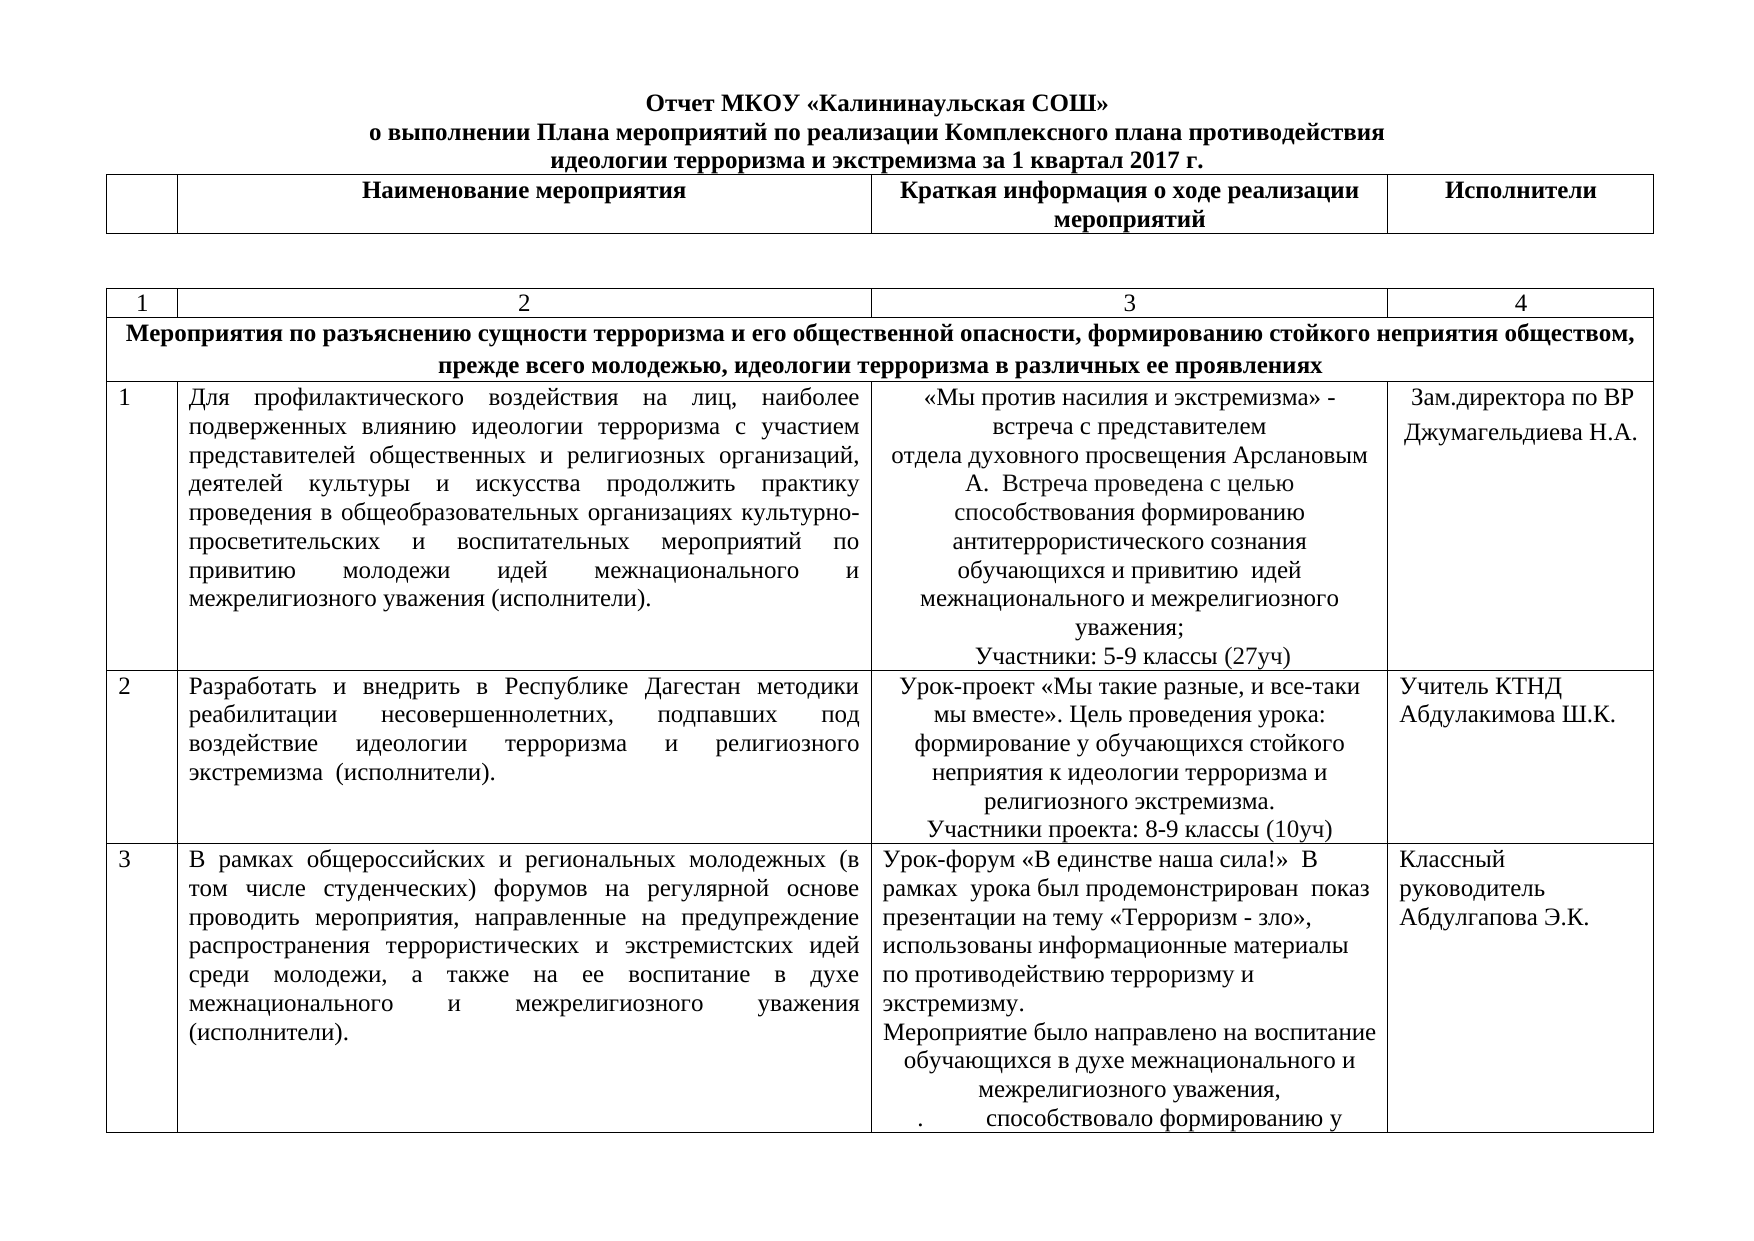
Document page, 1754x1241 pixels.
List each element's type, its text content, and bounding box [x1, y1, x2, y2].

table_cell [872, 844, 1387, 1132]
table_cell 2 [107, 671, 177, 843]
text о выполнении Плана мероприятий по реализации Комплексного плана противодействия идеологии терроризма и экстремизма за 1 квартал 2017 г. [118, 117, 1636, 174]
table_cell «Мы против насилия и экстремизма» - встреча с представителем отдела духовного просвещения Арслановым А. Встреча проведена с целью способствования формированию антитеррористического сознания обучающихся и привитию идей межнационального и межрелигиозного уважения; Участники: 5-9 классы (27уч) [872, 382, 1387, 670]
table_header [107, 175, 177, 233]
table_header 4 [1388, 289, 1653, 317]
table_header 3 [872, 289, 1387, 317]
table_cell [1388, 844, 1653, 1132]
table_cell Зам.директора по ВР Джумагельдиева Н.А. [1388, 382, 1653, 670]
table_cell Урок-проект «Мы такие разные, и все-таки мы вместе». Цель проведения урока: формирование у обучающихся стойкого неприятия к идеологии терроризма и религиозного экстремизма. Участники проекта: 8-9 классы (10уч) [872, 671, 1387, 843]
table_cell 3 [107, 844, 177, 1132]
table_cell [178, 844, 871, 1132]
table_header 1 [107, 289, 177, 317]
table_cell Разработать и внедрить в Республике Дагестан методики реабилитации несовершеннолетних, подпавших под воздействие идеологии терроризма и религиозного экстремизма (исполнители). [178, 671, 871, 843]
table_cell Для профилактического воздействия на лиц, наиболее подверженных влиянию идеологии терроризма с участием представителей общественных и религиозных организаций, деятелей культуры и искусства продолжить практику проведения в общеобразовательных организациях культурно-просветительских и воспитательных мероприятий по привитию молодежи идей межнационального и межрелигиозного уважения (исполнители). [178, 382, 871, 670]
table_cell Учитель КТНД Абдулакимова Ш.К. [1388, 671, 1653, 843]
table_cell Мероприятия по разъяснению сущности терроризма и его общественной опасности, формированию стойкого неприятия обществом, прежде всего молодежью, идеологии терроризма в различных ее проявлениях [107, 318, 1653, 381]
text Отчет МКОУ «Калининаульская СОШ» [118, 88, 1636, 117]
table_header Исполнители [1388, 175, 1653, 233]
table_cell 1 [107, 382, 177, 670]
table_header Наименование мероприятия [178, 175, 871, 233]
table_header Краткая информация о ходе реализации мероприятий [872, 175, 1387, 233]
table_header 2 [178, 289, 871, 317]
